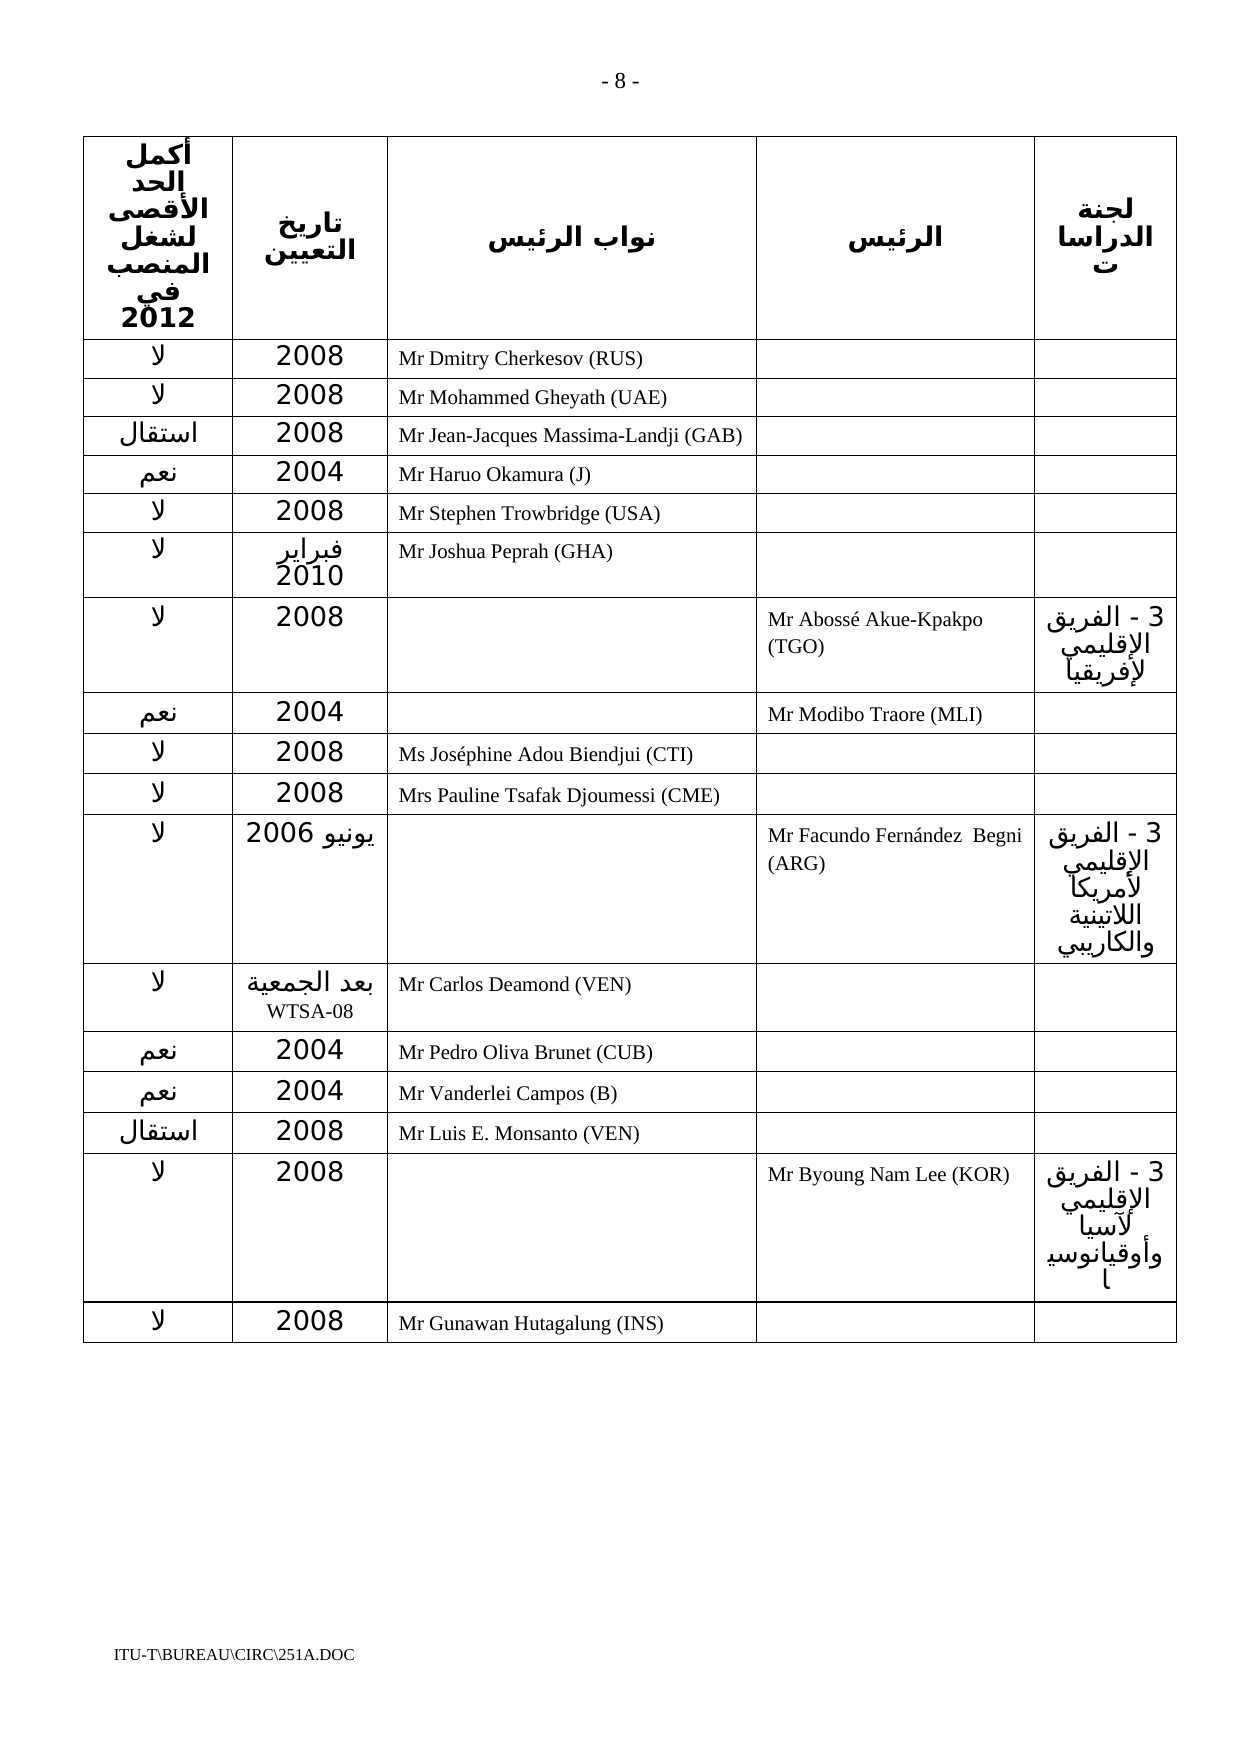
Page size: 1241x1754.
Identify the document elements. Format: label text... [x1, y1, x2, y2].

table_cell بعد الجمعية WTSA-08 [233, 964, 387, 1031]
table_cell لا [84, 774, 232, 814]
table_header أكمل الحد الأقصى لشغل المنصب في 2012 [84, 137, 232, 339]
table_cell 2004 [233, 1032, 387, 1071]
table_cell Ms Joséphine Adou Biendjui (CTI) [388, 734, 756, 773]
table_cell فبراير 2010 [233, 533, 387, 597]
table_cell [1035, 1072, 1176, 1112]
table_cell 2008 [233, 1113, 387, 1152]
table_cell [1035, 456, 1176, 493]
table_cell 2004 [233, 693, 387, 733]
table_cell [757, 1072, 1034, 1112]
table_cell 2008 [233, 417, 387, 454]
table_cell [757, 774, 1034, 814]
table_cell Mr Gunawan Hutagalung (INS) [388, 1303, 756, 1342]
table_cell لا [84, 964, 232, 1031]
table_cell استقال [84, 417, 232, 454]
table_cell [1035, 1032, 1176, 1071]
table_cell Mr Pedro Oliva Brunet (CUB) [388, 1032, 756, 1071]
table_cell [1035, 379, 1176, 416]
table_cell نعم [84, 456, 232, 493]
table_cell 2008 [233, 774, 387, 814]
table_cell 2008 [233, 1303, 387, 1342]
table_header لجنة الدراسات [1035, 137, 1176, 339]
table_cell نعم [84, 1072, 232, 1112]
table_cell 3 - الفريق الإقليمي لأمريكا اللاتينية والكاري‍ب‍ي [1035, 815, 1176, 963]
table_cell [1035, 693, 1176, 733]
table_cell [757, 417, 1034, 454]
table_cell Mr Jean-Jacques Massima-Landji (GAB) [388, 417, 756, 454]
table_cell [757, 734, 1034, 773]
table_cell لا [84, 598, 232, 692]
table_cell Mr Vanderlei Campos (B) [388, 1072, 756, 1112]
table_cell [757, 456, 1034, 493]
table_cell Mr Haruo Okamura (J) [388, 456, 756, 493]
table_cell 2008 [233, 598, 387, 692]
table_cell [388, 815, 756, 963]
table_cell [1035, 1113, 1176, 1152]
table_cell [1035, 494, 1176, 532]
table_cell 2008 [233, 340, 387, 377]
table_cell [757, 379, 1034, 416]
table_cell Mrs Pauline Tsafak Djoumessi (CME) [388, 774, 756, 814]
table_cell لا [84, 815, 232, 963]
table_cell [757, 340, 1034, 377]
table_cell [1035, 734, 1176, 773]
table_cell Mr Abossé Akue-Kpakpo (TGO) [757, 598, 1034, 692]
table_cell 2008 [233, 734, 387, 773]
table_cell 2008 [233, 379, 387, 416]
table_cell Mr Facundo Fernández Begni (ARG) [757, 815, 1034, 963]
table_cell [1035, 1303, 1176, 1342]
table_cell [1035, 774, 1176, 814]
table_header الرئيس [757, 137, 1034, 339]
table_header نواب الرئيس [388, 137, 756, 339]
table_cell استقال [84, 1113, 232, 1152]
table_cell [1035, 533, 1176, 597]
table_cell Mr Modibo Traore (MLI) [757, 693, 1034, 733]
table_cell [1035, 964, 1176, 1031]
table_cell لا [84, 340, 232, 377]
table_cell يونيو 2006 [233, 815, 387, 963]
table_cell 2008 [233, 494, 387, 532]
table_cell لا [84, 734, 232, 773]
table_cell [1035, 417, 1176, 454]
table_cell [757, 533, 1034, 597]
table_cell [757, 1032, 1034, 1071]
table_cell 3 - الفريق الإقليمي لإفريقيا [1035, 598, 1176, 692]
table_cell لا [84, 379, 232, 416]
table_cell [757, 494, 1034, 532]
table_cell Mr Mohammed Gheyath (UAE) [388, 379, 756, 416]
table_cell Mr Byoung Nam Lee (KOR) [757, 1154, 1034, 1301]
table_cell نعم [84, 1032, 232, 1071]
table_cell 2004 [233, 1072, 387, 1112]
table_cell Mr Dmitry Cherkesov (RUS) [388, 340, 756, 377]
table_cell 3 - الفريق الإقليمي لآسيا وأوقيانوسيا [1035, 1154, 1176, 1301]
table_cell Mr Luis E. Monsanto (VEN) [388, 1113, 756, 1152]
table_cell [388, 693, 756, 733]
table_cell [1035, 340, 1176, 377]
table_cell Mr Stephen Trowbridge (USA) [388, 494, 756, 532]
table_cell نعم [84, 693, 232, 733]
table_cell لا [84, 1303, 232, 1342]
table_cell [757, 1303, 1034, 1342]
table_cell 2008 [233, 1154, 387, 1301]
table_cell [757, 964, 1034, 1031]
table_cell [388, 1154, 756, 1301]
table_cell 2004 [233, 456, 387, 493]
table_cell لا [84, 1154, 232, 1301]
table_cell Mr Joshua Peprah (GHA) [388, 533, 756, 597]
table_cell لا [84, 533, 232, 597]
table_cell [757, 1113, 1034, 1152]
table_cell Mr Carlos Deamond (VEN) [388, 964, 756, 1031]
table_cell [388, 598, 756, 692]
table_header تاريخ التعيين [233, 137, 387, 339]
table_cell لا [84, 494, 232, 532]
